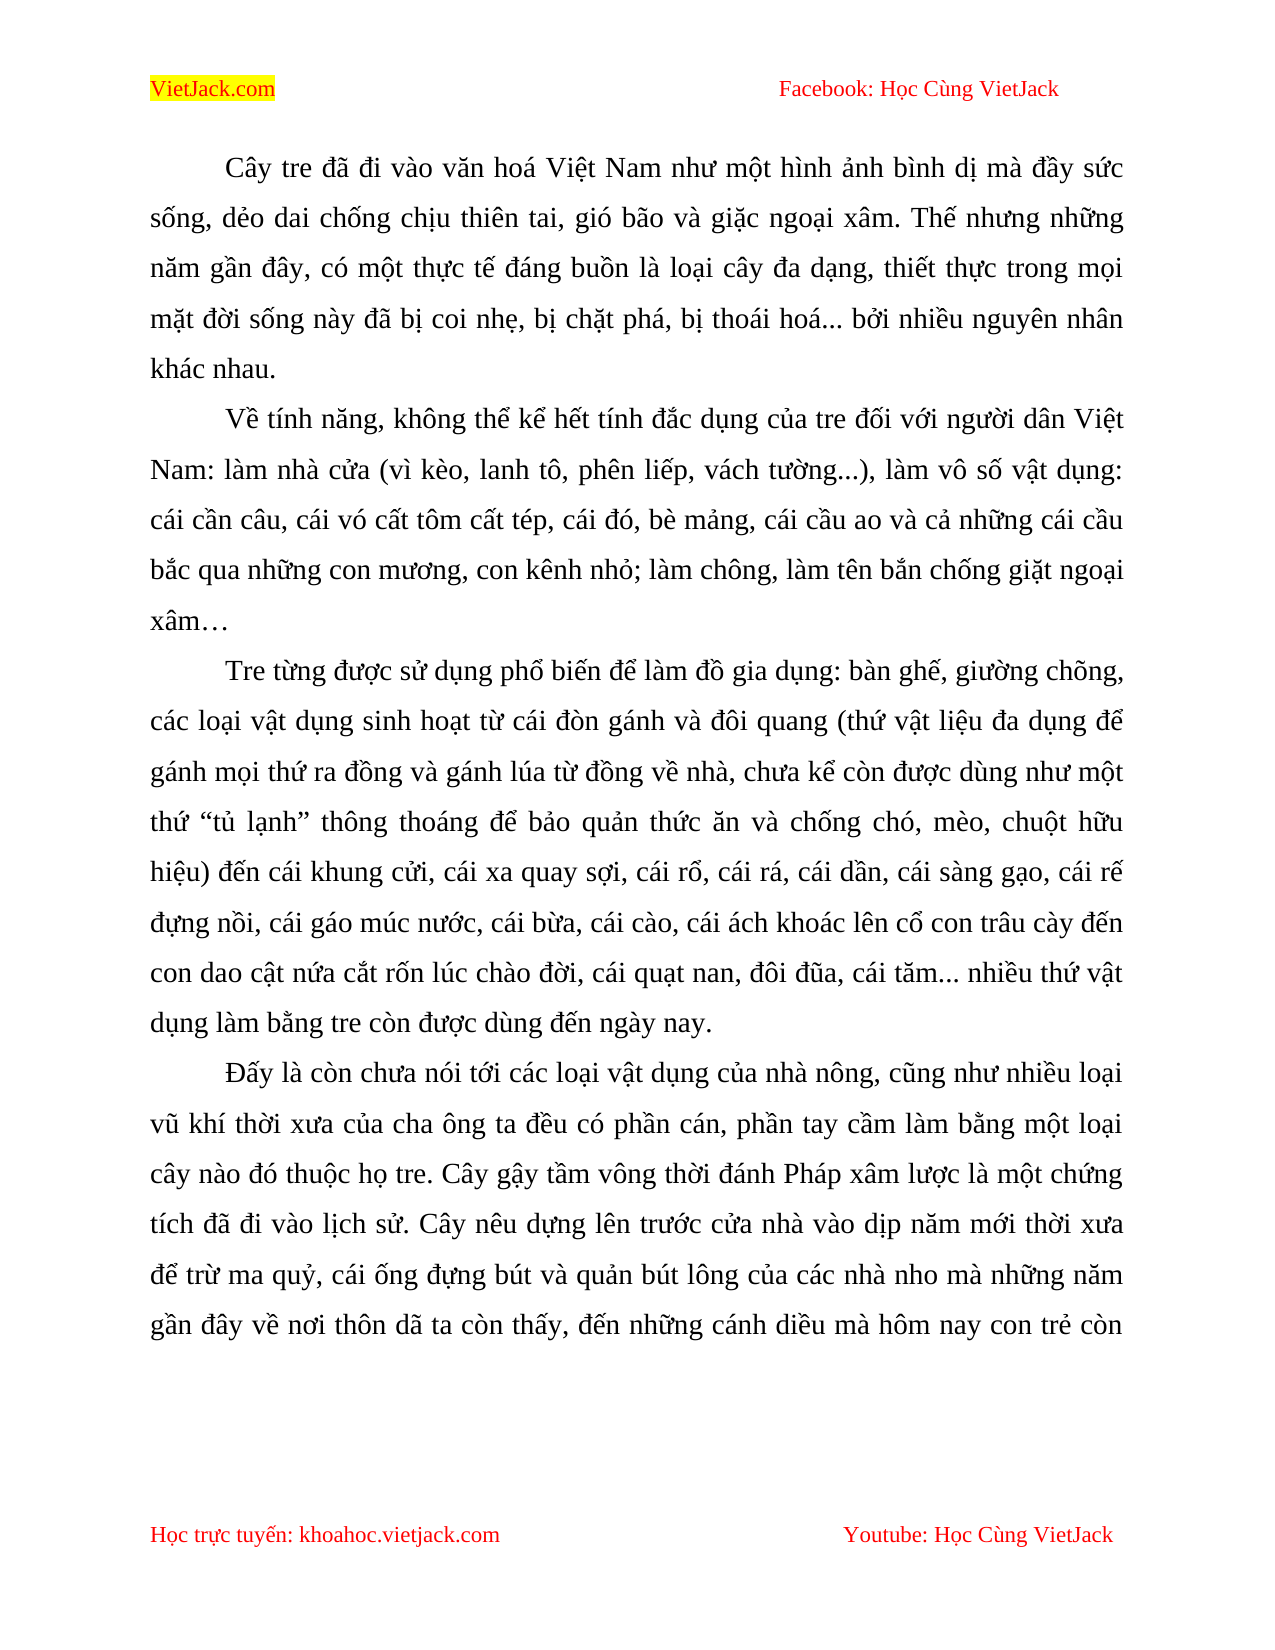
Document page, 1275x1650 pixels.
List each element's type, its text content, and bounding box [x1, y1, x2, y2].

text Về tính năng, không thể kể hết tính đắc dụng của tre đối với người dân Việt Nam: làm nhà cửa (vì kèo, lanh tô, phên liếp, vách tường...), làm vô số vật dụng: cái cần câu, cái vó cất tôm cất tép, cái đó, bè mảng, cái cầu ao và cả những cái cầu bắc qua những con mương, con kênh nhỏ; làm chông, làm tên bắn chống giặt ngoại xâm… [150, 402, 1125, 636]
text Tre từng được sử dụng phổ biến để làm đồ gia dụng: bàn ghế, giường chõng, các loại vật dụng sinh hoạt từ cái đòn gánh và đôi quang (thứ vật liệu đa dụng để gánh mọi thứ ra đồng và gánh lúa từ đồng về nhà, chưa kể còn được dùng như một thứ “tủ lạnh” thông thoáng để bảo quản thức ăn và chống chó, mèo, chuột hữu hiệu) đến cái khung cửi, cái xa quay sợi, cái rổ, cái rá, cái dần, cái sàng gạo, cái rế đựng nồi, cái gáo múc nước, cái bừa, cái cào, cái ách khoác lên cổ con trâu cày đến con dao cật nứa cắt rốn lúc chào đời, cái quạt nan, đôi đũa, cái tăm... nhiều thứ vật dụng làm bằng tre còn được dùng đến ngày nay. [150, 653, 1125, 1039]
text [150, 1056, 1125, 1341]
text Cây tre đã đi vào văn hoá Việt Nam như một hình ảnh bình dị mà đầy sức sống, dẻo dai chống chịu thiên tai, gió bão và giặc ngoại xâm. Thế nhưng những năm gần đây, có một thực tế đáng buồn là loại cây đa dạng, thiết thực trong mọi mặt đời sống này đã bị coi nhẹ, bị chặt phá, bị thoái hoá... bởi nhiều nguyên nhân khác nhau. [150, 150, 1125, 385]
